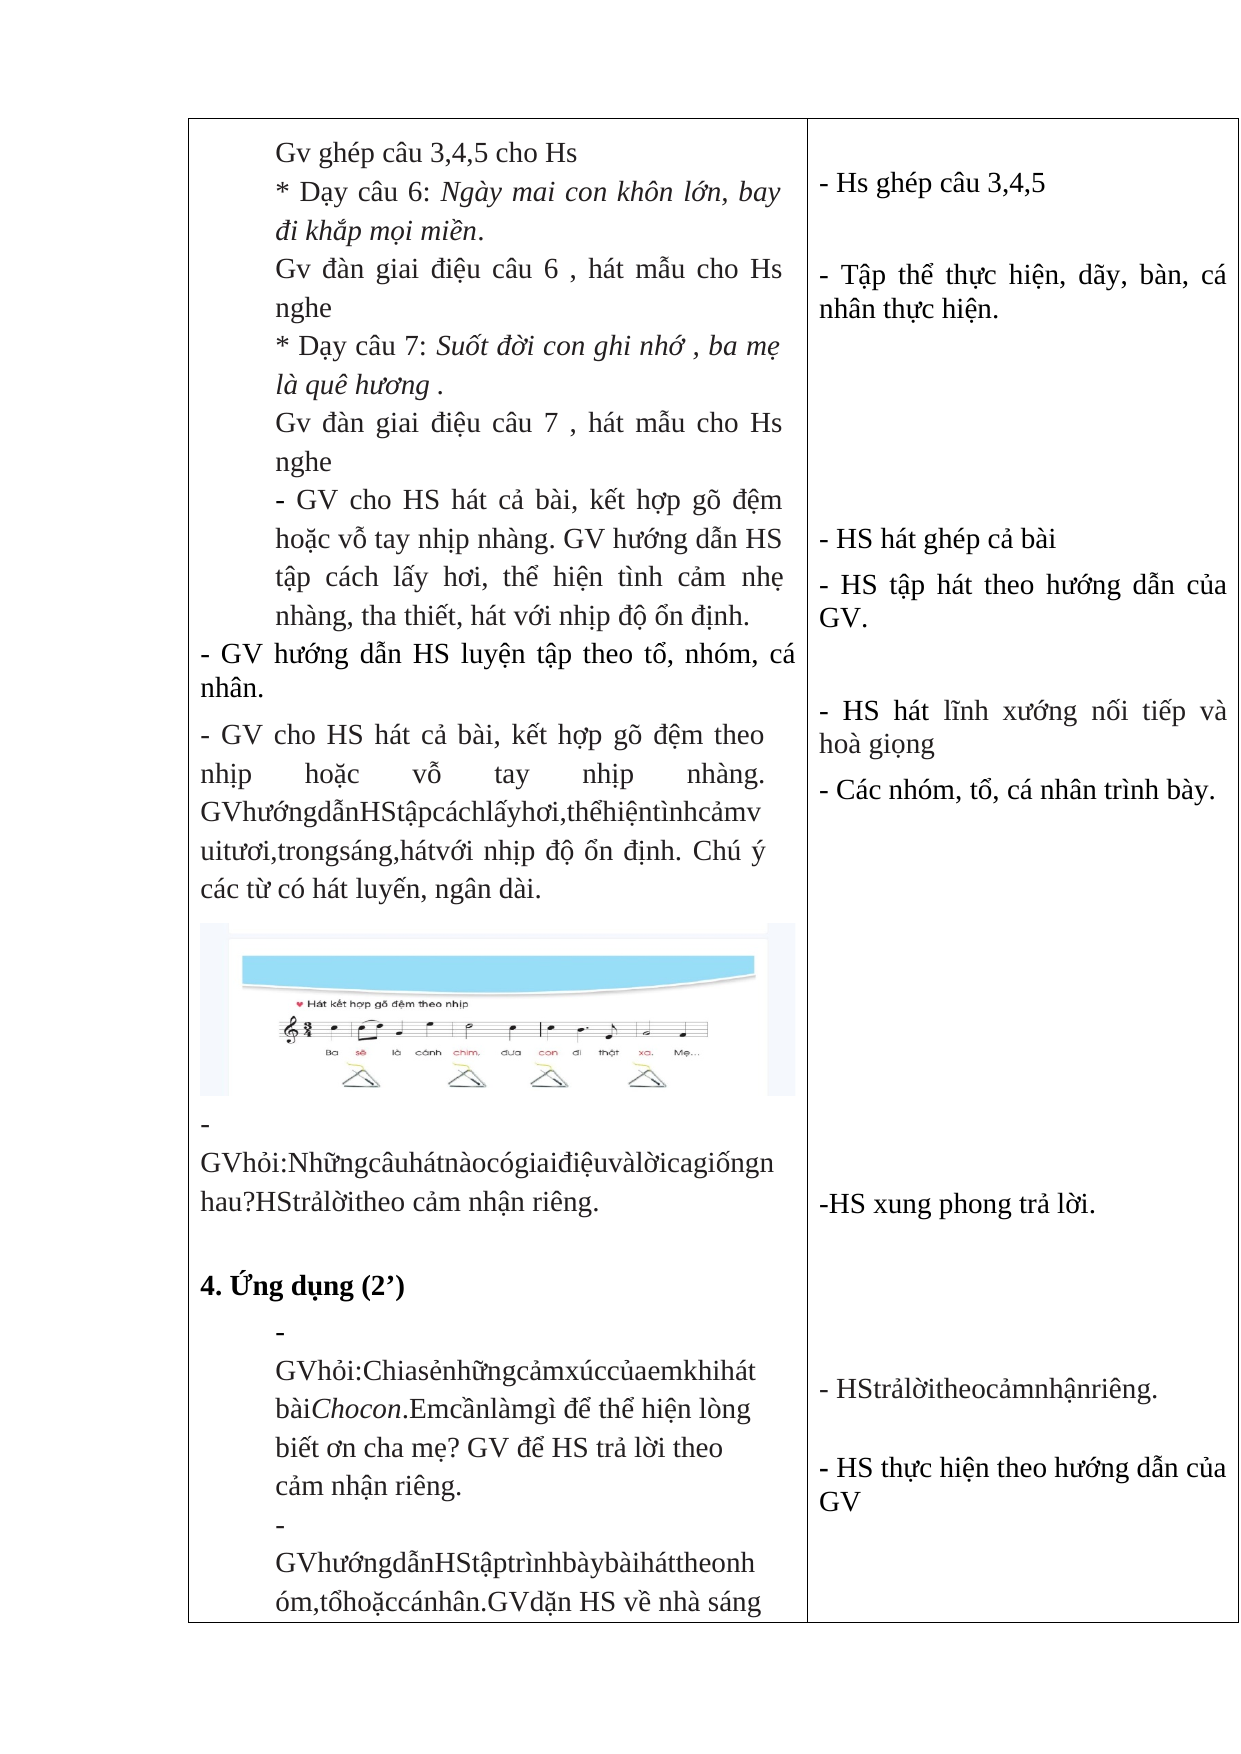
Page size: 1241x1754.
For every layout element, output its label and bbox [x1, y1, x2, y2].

table_cell [808, 119, 1238, 1622]
picture [200, 923, 796, 1096]
table_cell [189, 119, 807, 1622]
